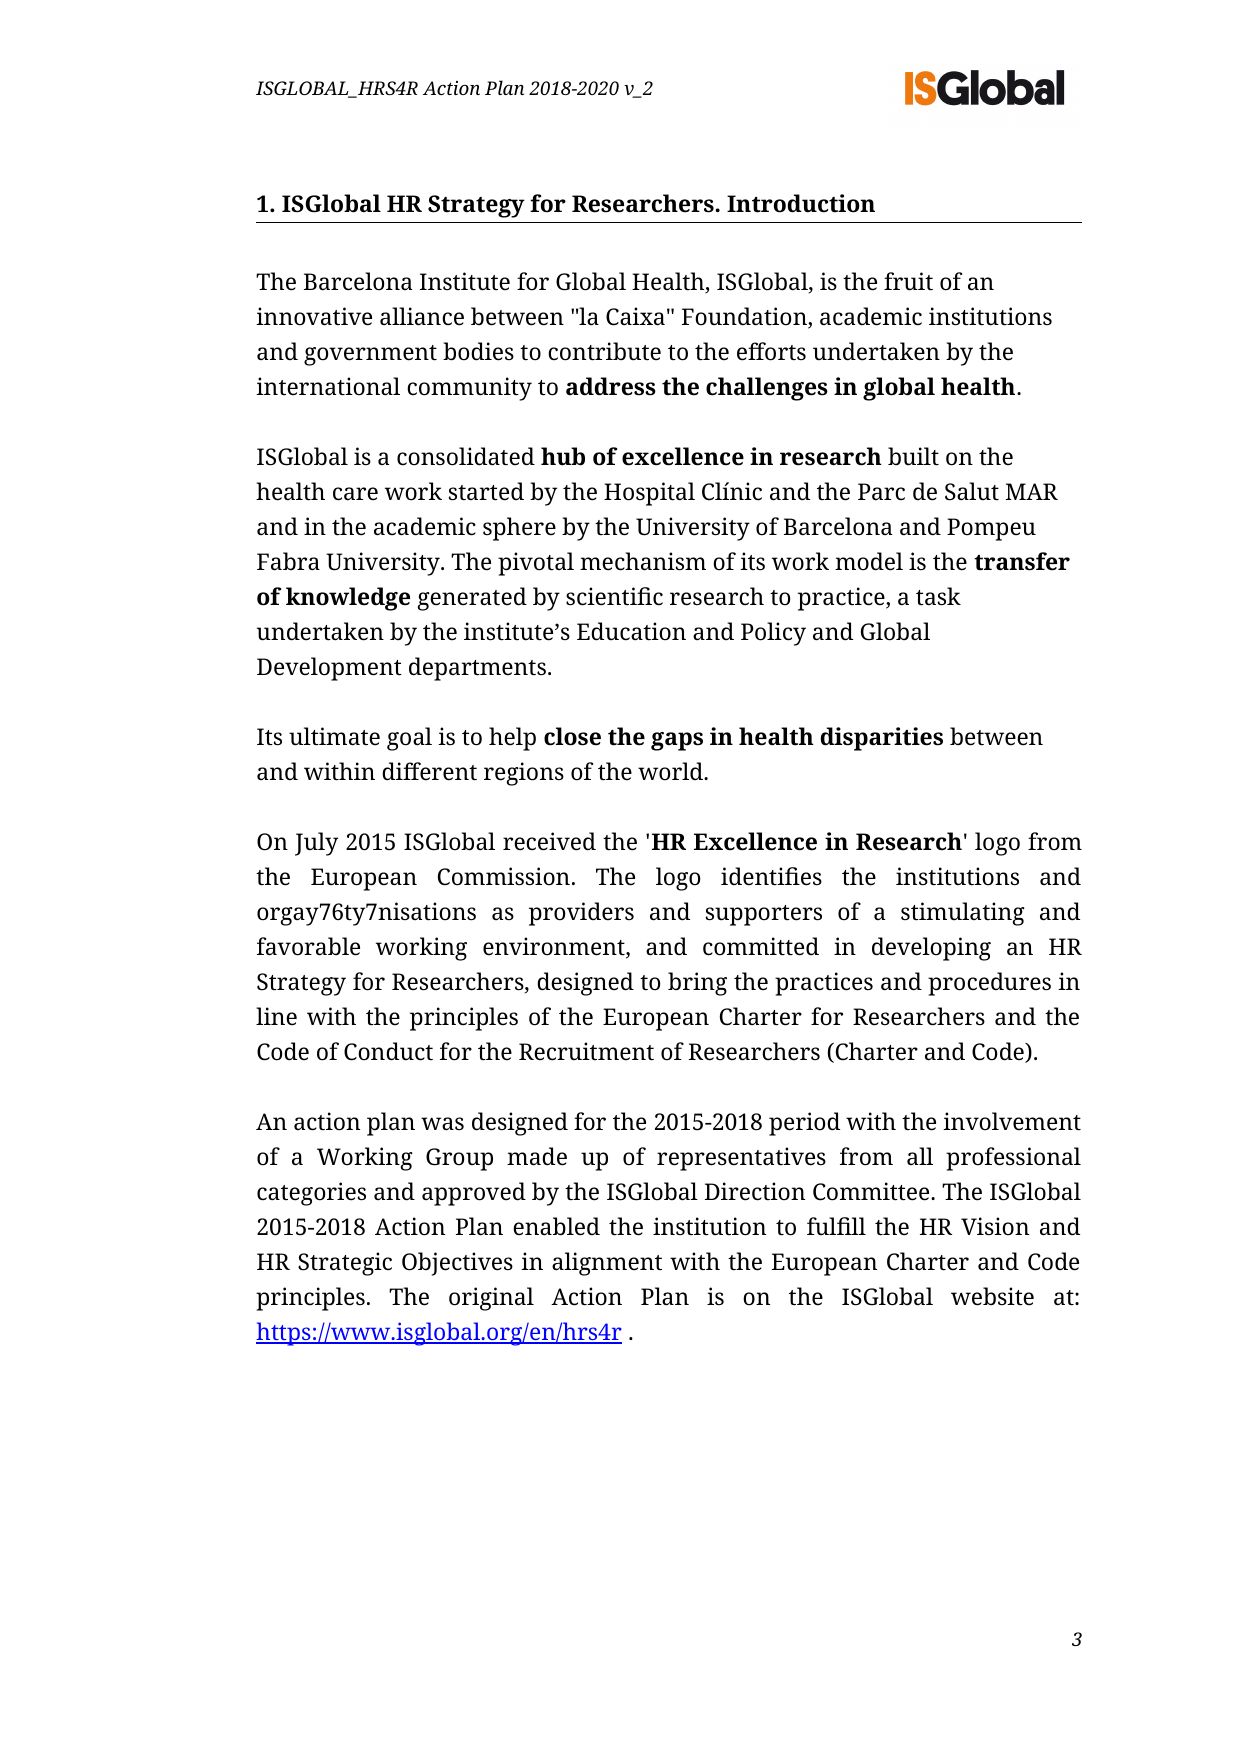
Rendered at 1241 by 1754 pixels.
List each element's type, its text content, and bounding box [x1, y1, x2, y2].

text ISGlobal is a consolidated hub of excellence in research built on the health care work started by the Hospital Clínic and the Parc de Salut MAR and in the academic sphere by the University of Barcelona and Pompeu Fabra University. The pivotal mechanism of its work model is the transfer of knowledge generated by scientific research to practice, a task undertaken by the institute’s Education and Policy and Global Development departments. [256, 437, 1082, 682]
text On July 2015 ISGlobal received the 'HR Excellence in Research' logo from the European Commission. The logo identifies the institutions and orgay76ty7nisations as providers and supporters of a stimulating and favorable working environment, and committed in developing an HR Strategy for Researchers, designed to bring the practices and procedures in line with the principles of the European Charter for Researchers and the Code of Conduct for the Recruitment of Researchers (Charter and Code). [256, 822, 1082, 1067]
text An action plan was designed for the 2015-2018 period with the involvement of a Working Group made up of representatives from all professional categories and approved by the ISGlobal Direction Committee. The ISGlobal 2015-2018 Action Plan enabled the institution to fulfill the HR Vision and HR Strategic Objectives in alignment with the European Charter and Code principles. The original Action Plan is on the ISGlobal website at: https://www.isglobal.org/en/hrs4r . [256, 1102, 1082, 1347]
text The Barcelona Institute for Global Health, ISGlobal, is the fruit of an innovative alliance between "la Caixa" Foundation, academic institutions and government bodies to contribute to the efforts undertaken by the international community to address the challenges in global health. [256, 262, 1082, 402]
text Its ultimate goal is to help close the gaps in health disparities between and within different regions of the world. [256, 717, 1082, 787]
text 1. ISGlobal HR Strategy for Researchers. Introduction [256, 188, 1082, 222]
picture [887, 50, 1082, 130]
